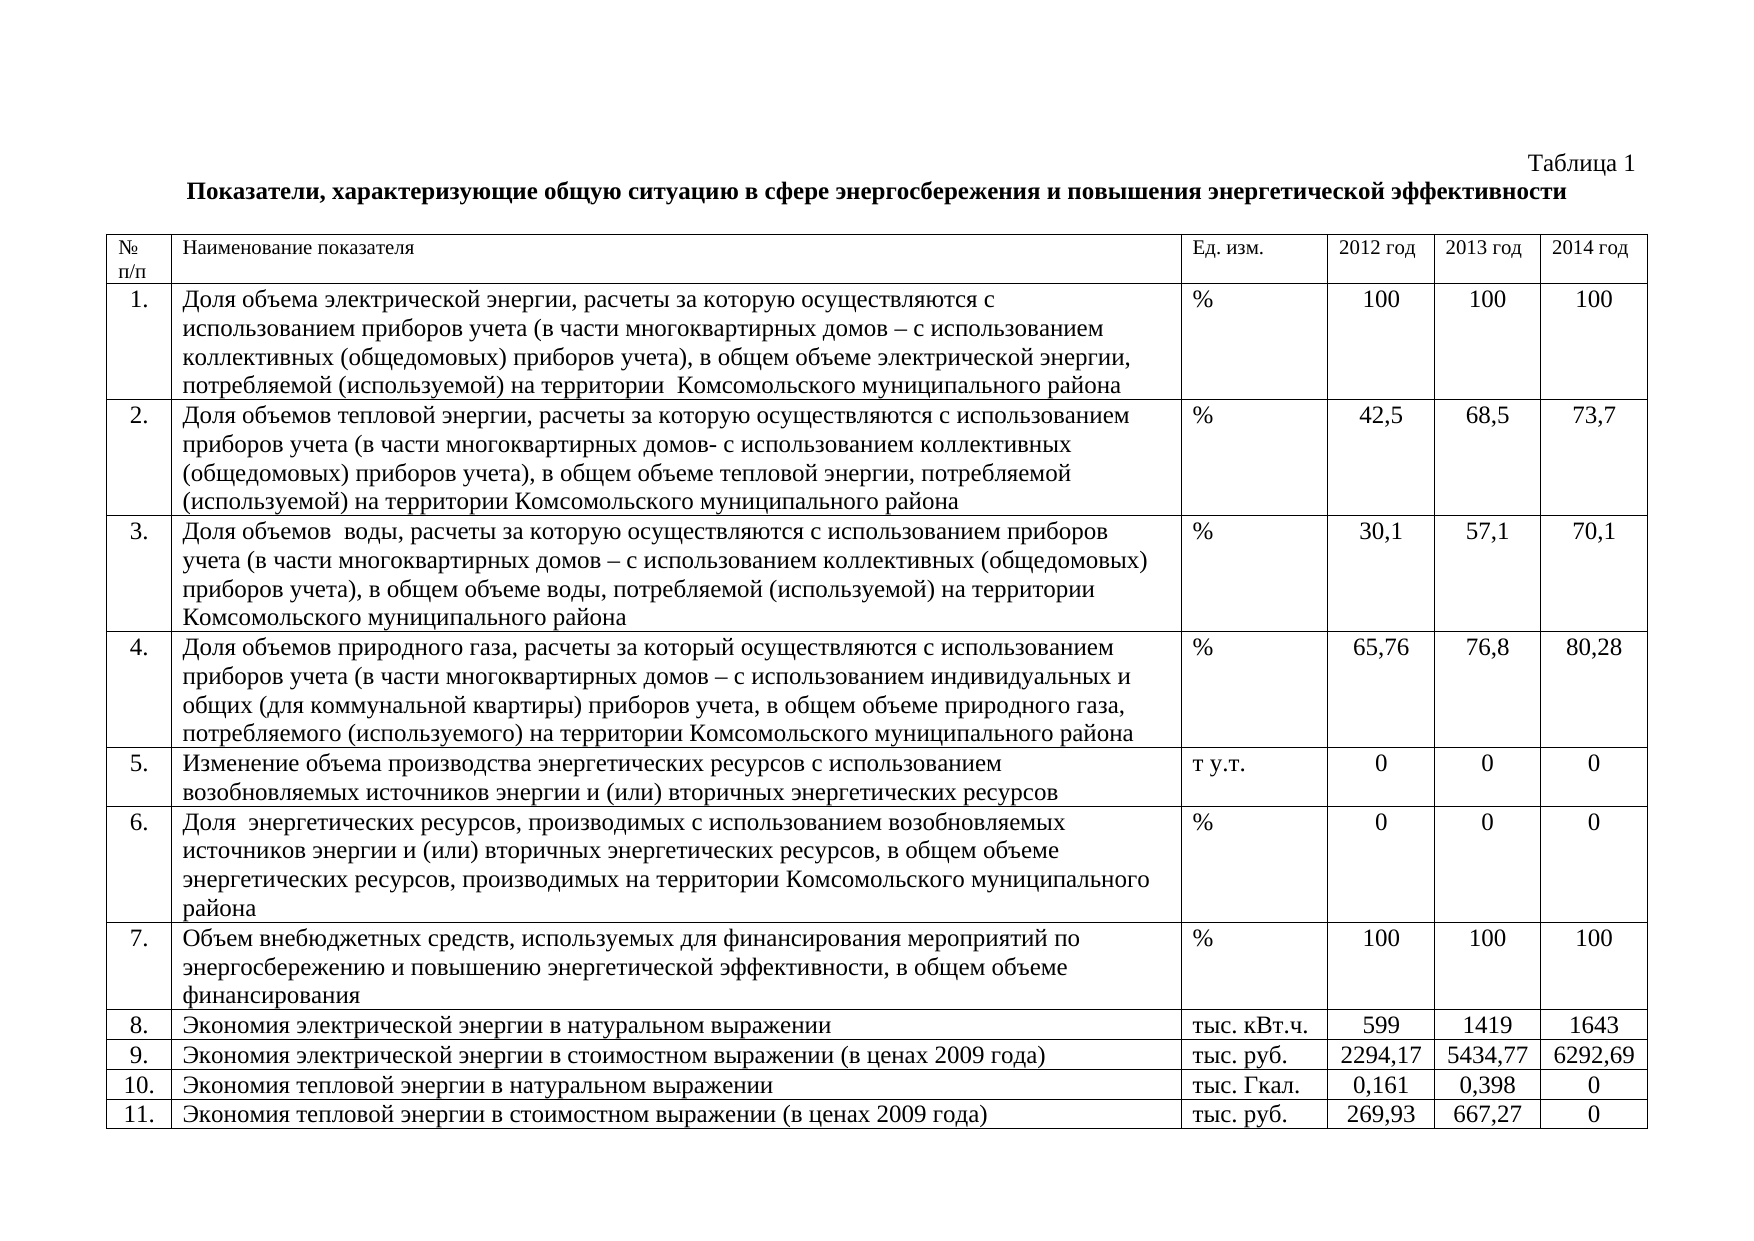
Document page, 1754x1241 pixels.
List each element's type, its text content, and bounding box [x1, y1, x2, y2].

table_cell 0 [1435, 748, 1540, 806]
table_cell 100 [1541, 923, 1647, 1009]
table_cell 65,76 [1328, 632, 1434, 747]
table_cell Доля энергетических ресурсов, производимых с использованием возобновляемых источников энергии и (или) вторичных энергетических ресурсов, в общем объеме энергетических ресурсов, производимых на территории Комсомольского муниципального района [172, 807, 1181, 922]
table_cell Экономия тепловой энергии в натуральном выражении [172, 1070, 1181, 1098]
table_cell Изменение объема производства энергетических ресурсов с использованием возобновляемых источников энергии и (или) вторичных энергетических ресурсов [172, 748, 1181, 806]
table_cell Экономия тепловой энергии в стоимостном выражении (в ценах 2009 года) [172, 1100, 1181, 1128]
table_cell Объем внебюджетных средств, используемых для финансирования мероприятий по энергосбережению и повышению энергетической эффективности, в общем объеме финансирования [172, 923, 1181, 1009]
table_cell 1419 [1435, 1010, 1540, 1039]
table_cell 2. [107, 400, 171, 515]
table_header 2013 год [1435, 235, 1540, 283]
table_cell Экономия электрической энергии в натуральном выражении [172, 1010, 1181, 1039]
table_cell 10. [107, 1070, 171, 1098]
table_cell 0 [1541, 1070, 1647, 1098]
table_cell Экономия электрической энергии в стоимостном выражении (в ценах 2009 года) [172, 1040, 1181, 1069]
table_cell Доля объемов природного газа, расчеты за который осуществляются с использованием приборов учета (в части многоквартирных домов – с использованием индивидуальных и общих (для коммунальной квартиры) приборов учета, в общем объеме природного газа, потребляемого (используемого) на территории Комсомольского муниципального района [172, 632, 1181, 747]
table_header 2012 год [1328, 235, 1434, 283]
table_cell 0,398 [1435, 1070, 1540, 1098]
table_cell 1643 [1541, 1010, 1647, 1039]
table_cell % [1182, 923, 1327, 1009]
table_cell 80,28 [1541, 632, 1647, 747]
table_cell 100 [1541, 284, 1647, 399]
table_cell 3. [107, 516, 171, 631]
table_cell 42,5 [1328, 400, 1434, 515]
table_cell Доля объема электрической энергии, расчеты за которую осуществляются с использованием приборов учета (в части многоквартирных домов – с использованием коллективных (общедомовых) приборов учета), в общем объеме электрической энергии, потребляемой (используемой) на территории Комсомольского муниципального района [172, 284, 1181, 399]
table_cell 0 [1541, 807, 1647, 922]
table_cell 0 [1328, 807, 1434, 922]
table_cell 0 [1541, 1100, 1647, 1128]
table_cell 70,1 [1541, 516, 1647, 631]
text Показатели, характеризующие общую ситуацию в сфере энергосбережения и повышения энергетической эффективности [118, 176, 1636, 205]
table_header Ед. изм. [1182, 235, 1327, 283]
table_cell 5. [107, 748, 171, 806]
table_cell 100 [1435, 923, 1540, 1009]
table_cell 6. [107, 807, 171, 922]
table_cell тыс. Гкал. [1182, 1070, 1327, 1098]
table_cell тыс. кВт.ч. [1182, 1010, 1327, 1039]
table_cell % [1182, 400, 1327, 515]
table_cell % [1182, 284, 1327, 399]
table_cell 100 [1328, 923, 1434, 1009]
table_cell 0,161 [1328, 1070, 1434, 1098]
table_cell 7. [107, 923, 171, 1009]
table_cell 1. [107, 284, 171, 399]
table_cell 8. [107, 1010, 171, 1039]
table_cell 30,1 [1328, 516, 1434, 631]
table_cell 73,7 [1541, 400, 1647, 515]
table_cell 57,1 [1435, 516, 1540, 631]
table_cell 68,5 [1435, 400, 1540, 515]
table_cell 11. [107, 1100, 171, 1128]
table_cell тыс. руб. [1182, 1100, 1327, 1128]
table_cell 76,8 [1435, 632, 1540, 747]
table_header Наименование показателя [172, 235, 1181, 283]
table_cell 4. [107, 632, 171, 747]
table_cell % [1182, 632, 1327, 747]
table_cell Доля объемов воды, расчеты за которую осуществляются с использованием приборов учета (в части многоквартирных домов – с использованием коллективных (общедомовых) приборов учета), в общем объеме воды, потребляемой (используемой) на территории Комсомольского муниципального района [172, 516, 1181, 631]
table_cell 0 [1435, 807, 1540, 922]
table_cell т у.т. [1182, 748, 1327, 806]
table_header 2014 год [1541, 235, 1647, 283]
table_cell 599 [1328, 1010, 1434, 1039]
table_cell % [1182, 807, 1327, 922]
table_cell 0 [1541, 748, 1647, 806]
table_cell 0 [1328, 748, 1434, 806]
table_cell 100 [1435, 284, 1540, 399]
table_cell 100 [1328, 284, 1434, 399]
table_header № п/п [107, 235, 171, 283]
table_cell тыс. руб. [1182, 1040, 1327, 1069]
table_cell 667,27 [1435, 1100, 1540, 1128]
table_cell 9. [107, 1040, 171, 1069]
table_cell 269,93 [1328, 1100, 1434, 1128]
text Таблица 1 [118, 148, 1636, 176]
table_cell % [1182, 516, 1327, 631]
table_cell 2294,17 [1328, 1040, 1434, 1069]
table_cell 6292,69 [1541, 1040, 1647, 1069]
table_cell Доля объемов тепловой энергии, расчеты за которую осуществляются с использованием приборов учета (в части многоквартирных домов- с использованием коллективных (общедомовых) приборов учета), в общем объеме тепловой энергии, потребляемой (используемой) на территории Комсомольского муниципального района [172, 400, 1181, 515]
table_cell 5434,77 [1435, 1040, 1540, 1069]
